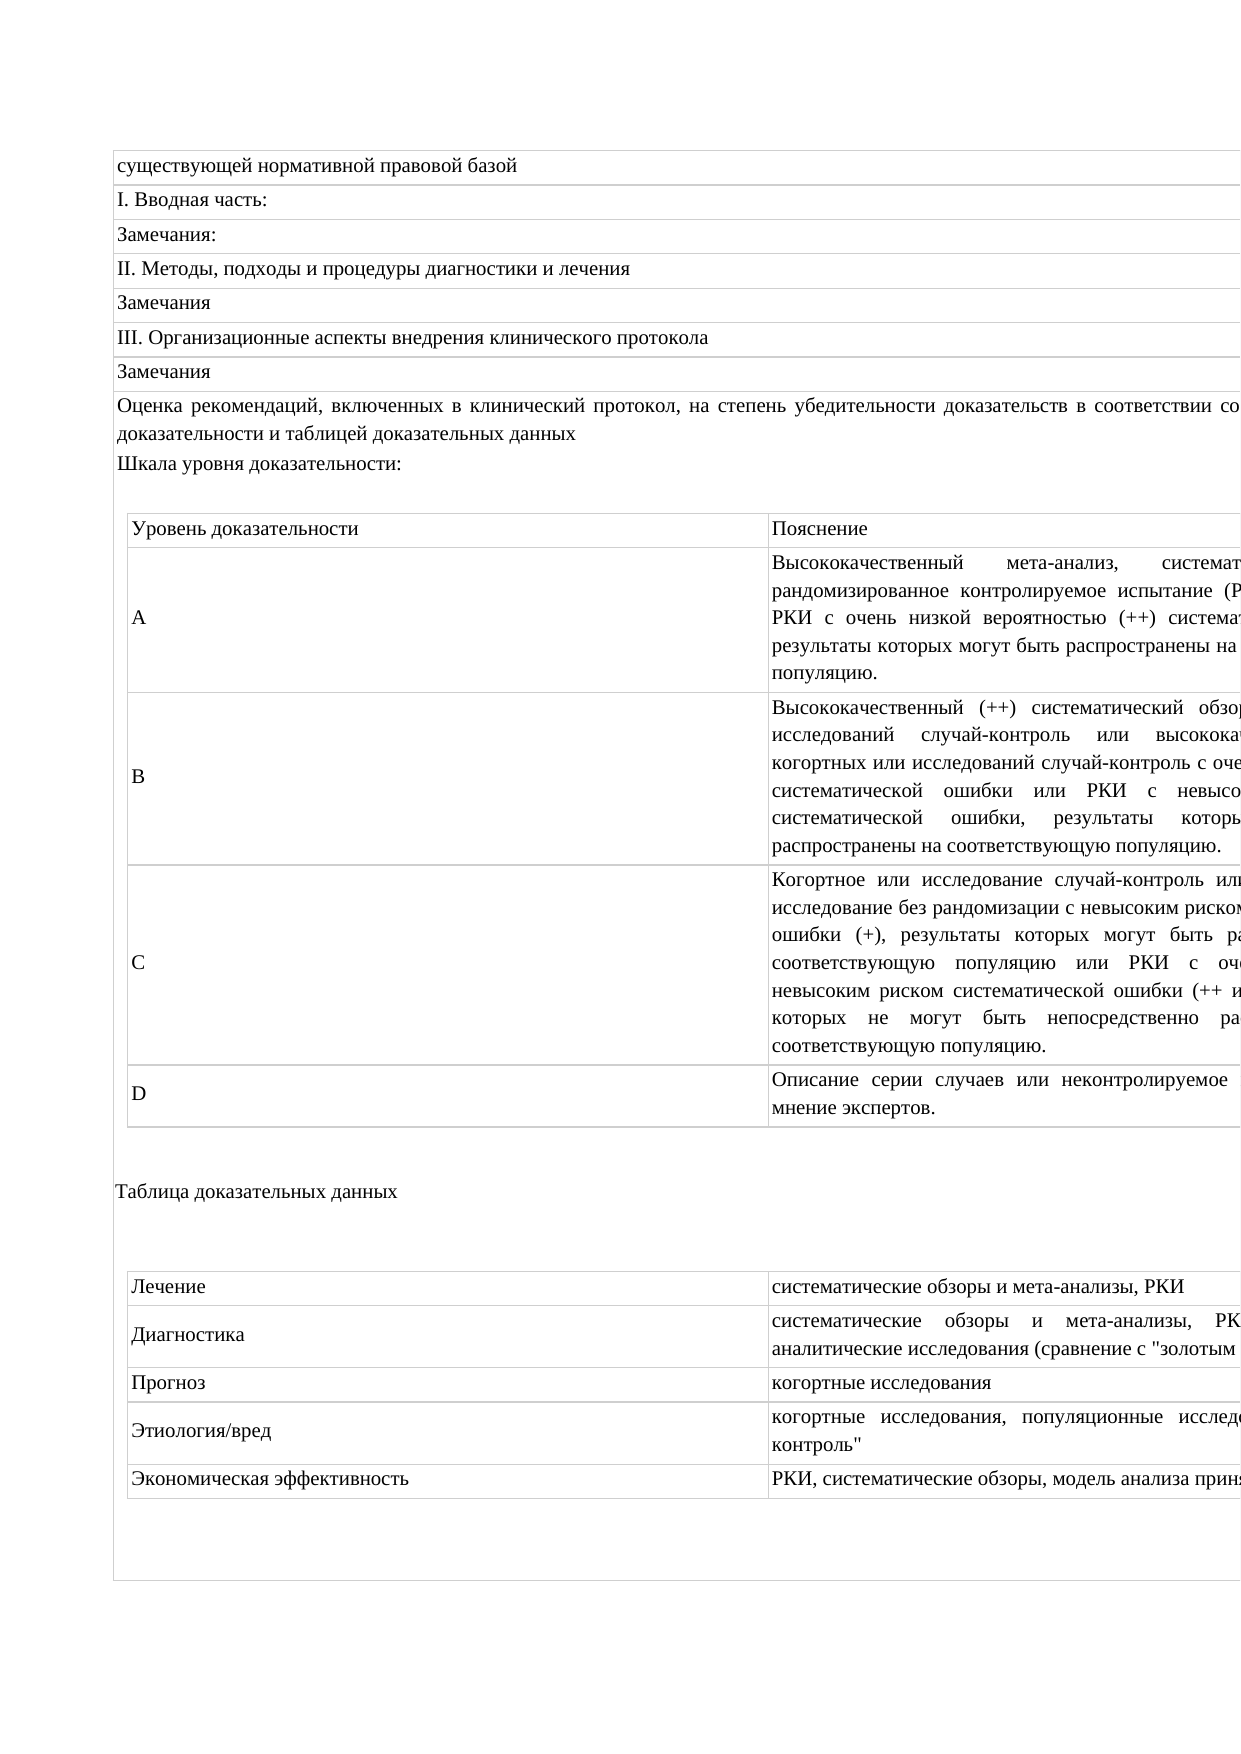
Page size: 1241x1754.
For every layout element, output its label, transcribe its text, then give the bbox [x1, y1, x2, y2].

table_cell III. Организационные аспекты внедрения клинического протокола [114, 323, 1240, 356]
table_cell I. Вводная часть: [114, 186, 1240, 219]
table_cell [114, 392, 1240, 1579]
table_cell II. Методы, подходы и процедуры диагностики и лечения [114, 254, 1240, 287]
table_cell Замечания: [114, 220, 1240, 253]
table_cell Замечания [114, 358, 1240, 391]
table_cell Замечания [114, 289, 1240, 322]
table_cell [114, 151, 1240, 184]
